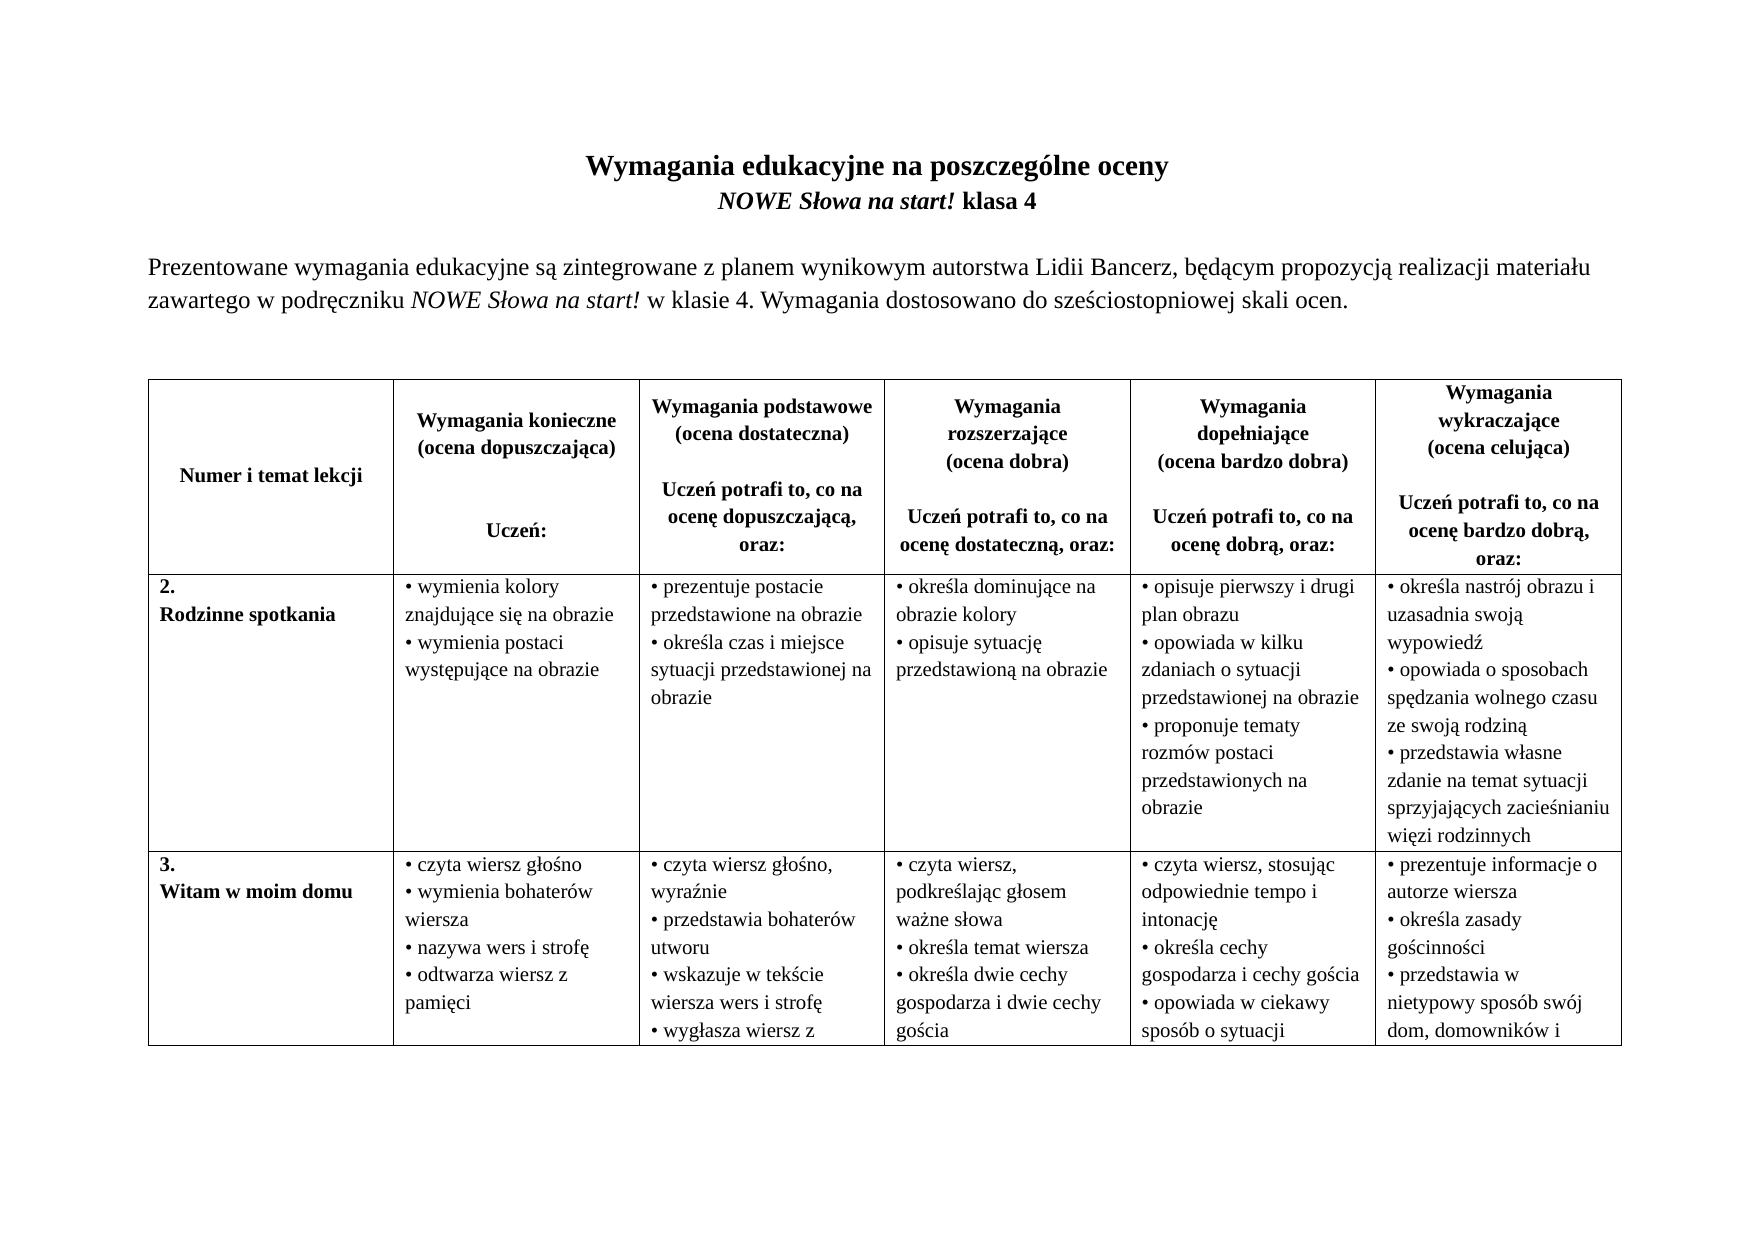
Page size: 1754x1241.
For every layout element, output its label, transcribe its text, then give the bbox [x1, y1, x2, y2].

table_cell • wymienia kolory znajdujące się na obrazie • wymienia postaci występujące na obrazie [394, 575, 639, 851]
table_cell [1131, 852, 1375, 1045]
table_header Wymagania konieczne (ocena dopuszczająca) Uczeń: [394, 380, 639, 573]
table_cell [1376, 852, 1621, 1045]
text Wymagania edukacyjne na poszczególne oceny [148, 148, 1606, 181]
table_header Numer i temat lekcji [149, 380, 393, 573]
text Prezentowane wymagania edukacyjne są zintegrowane z planem wynikowym autorstwa Lidii Bancerz, będącym propozycją realizacji materiału zawartego w podręczniku NOWE Słowa na start! w klasie 4. Wymagania dostosowano do sześciostopniowej skali ocen. [148, 252, 1606, 314]
table_header Wymagania rozszerzające (ocena dobra) Uczeń potrafi to, co na ocenę dostateczną, oraz: [885, 380, 1130, 573]
table_cell • określa nastrój obrazu i uzasadnia swoją wypowiedź • opowiada o sposobach spędzania wolnego czasu ze swoją rodziną • przedstawia własne zdanie na temat sytuacji sprzyjających zacieśnianiu więzi rodzinnych [1376, 575, 1621, 851]
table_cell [885, 852, 1130, 1045]
table_cell • prezentuje postacie przedstawione na obrazie • określa czas i miejsce sytuacji przedstawionej na obrazie [640, 575, 884, 851]
text NOWE Słowa na start! klasa 4 [148, 186, 1606, 215]
table_header Wymagania wykraczające (ocena celująca) Uczeń potrafi to, co na ocenę bardzo dobrą, oraz: [1376, 380, 1621, 573]
table_cell • określa dominujące na obrazie kolory • opisuje sytuację przedstawioną na obrazie [885, 575, 1130, 851]
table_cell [394, 852, 639, 1045]
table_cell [640, 852, 884, 1045]
table_cell • opisuje pierwszy i drugi plan obrazu • opowiada w kilku zdaniach o sytuacji przedstawionej na obrazie • proponuje tematy rozmów postaci przedstawionych na obrazie [1131, 575, 1375, 851]
table_header Wymagania podstawowe (ocena dostateczna) Uczeń potrafi to, co na ocenę dopuszczającą, oraz: [640, 380, 884, 573]
table_header Wymagania dopełniające (ocena bardzo dobra) Uczeń potrafi to, co na ocenę dobrą, oraz: [1131, 380, 1375, 573]
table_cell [149, 852, 393, 1045]
table_cell 2. Rodzinne spotkania [149, 575, 393, 851]
